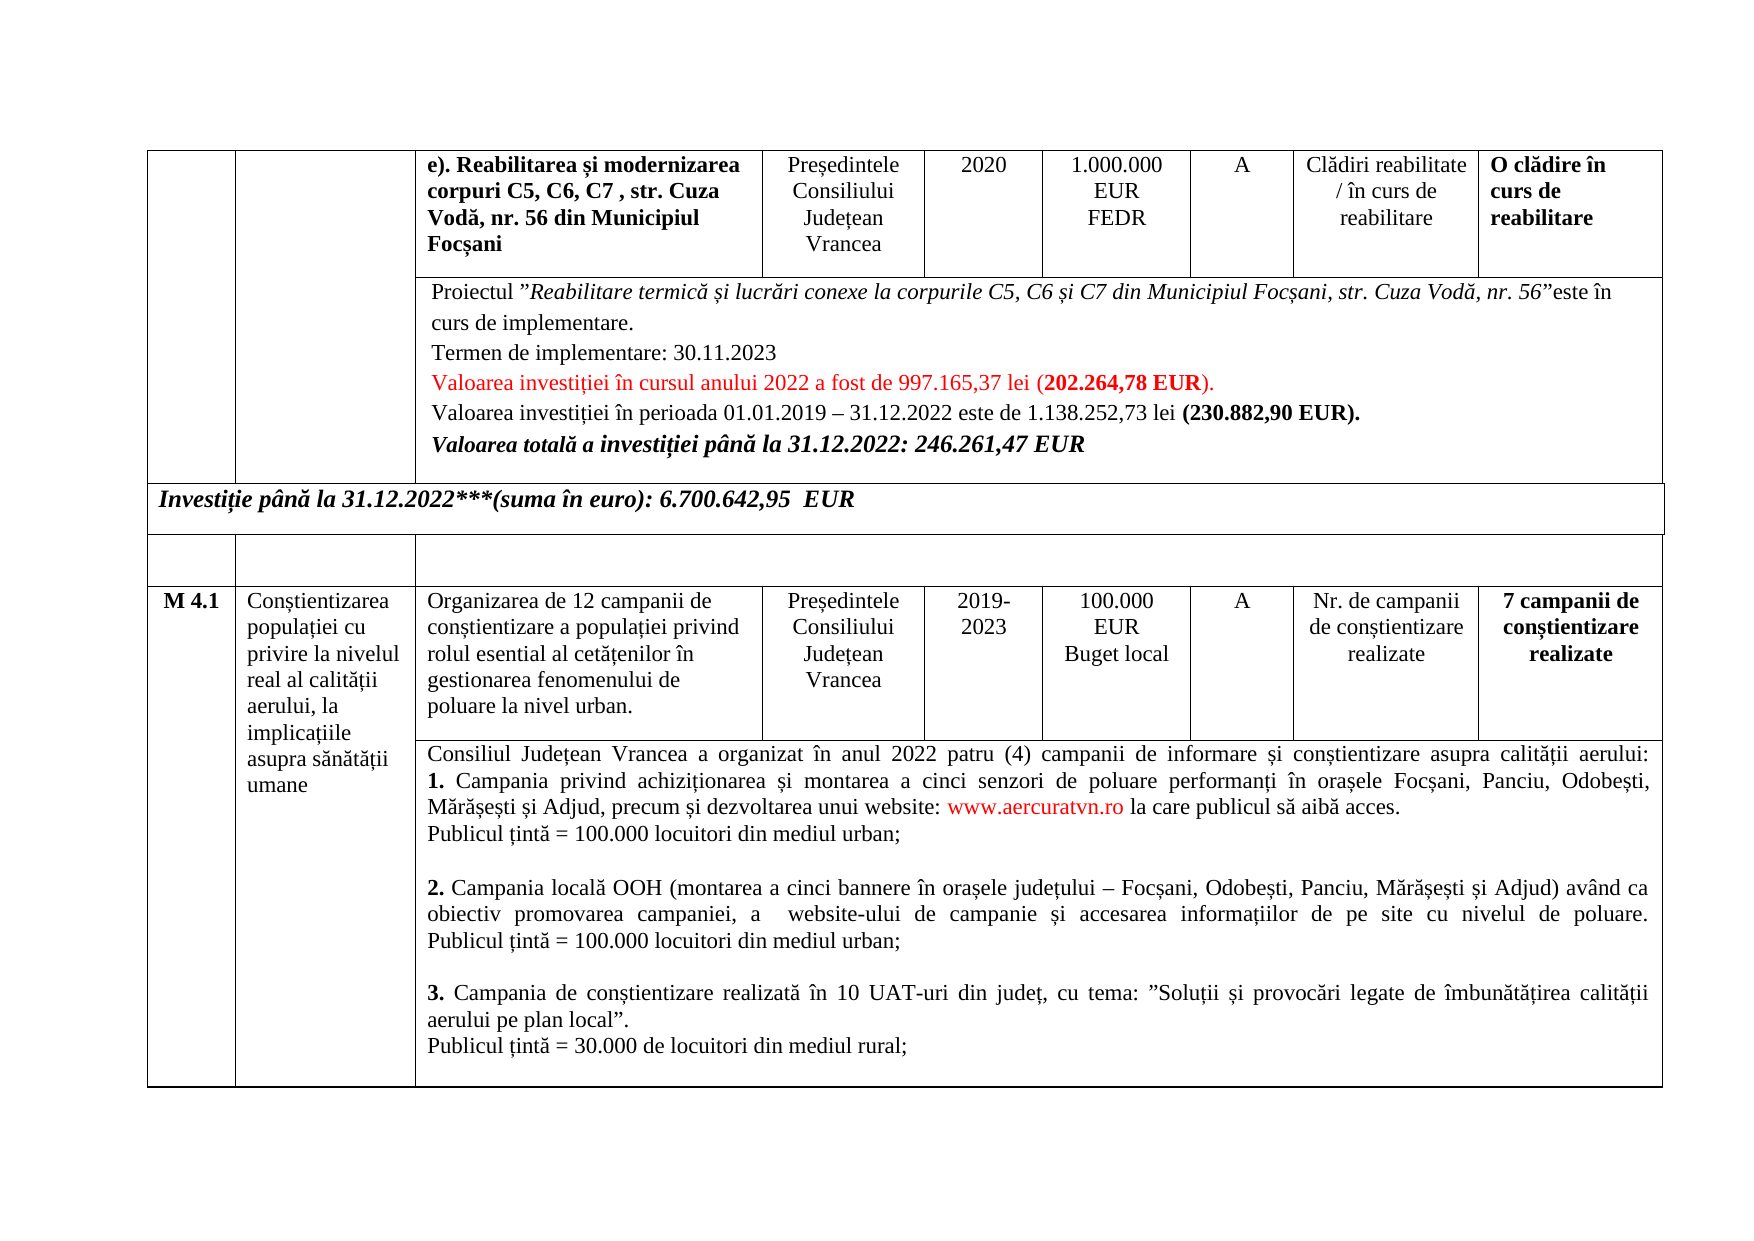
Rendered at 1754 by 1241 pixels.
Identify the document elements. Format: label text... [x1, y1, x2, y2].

table_cell 1.000.000 EUR FEDR [1043, 151, 1190, 277]
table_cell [416, 741, 1662, 1086]
table_cell 2019-2023 [925, 587, 1042, 739]
table_cell Organizarea de 12 campanii de conștientizare a populației privind rolul esential al cetățenilor în gestionarea fenomenului de poluare la nivel urban. [416, 587, 762, 739]
table_cell Clădiri reabilitate / în curs de reabilitare [1294, 151, 1478, 277]
table_cell Președintele Consiliului Județean Vrancea [763, 587, 924, 739]
table_cell M 4.1 [148, 587, 235, 1086]
table_cell Președintele Consiliului Județean Vrancea [763, 151, 924, 277]
table_cell O clădire în curs de reabilitare [1479, 151, 1662, 277]
table_cell Investiție până la 31.12.2022***(suma în euro): 6.700.642,95 EUR [148, 484, 1664, 533]
table_cell Conștientizarea populației cu privire la nivelul real al calității aerului, la implicațiile asupra sănătății umane [236, 587, 415, 1086]
table_cell A [1191, 151, 1293, 277]
table_cell 2020 [925, 151, 1042, 277]
table_cell 100.000 EUR Buget local [1043, 587, 1190, 739]
table_cell A [1191, 587, 1293, 739]
table_cell e). Reabilitarea și modernizarea corpuri C5, C6, C7 , str. Cuza Vodă, nr. 56 din Municipiul Focșani [416, 151, 762, 277]
table_cell Proiectul ˮReabilitare termică și lucrări conexe la corpurile C5, C6 și C7 din Municipiul Focșani, str. Cuza Vodă, nr. 56ˮeste în curs de implementare. Termen de implementare: 30.11.2023 Valoarea investiției în cursul anului 2022 a fost de 997.165,37 lei (202.264,78 EUR). Valoarea investiției în perioada 01.01.2019 – 31.12.2022 este de 1.138.252,73 lei (230.882,90 EUR). Valoarea totală a investiției până la 31.12.2022: 246.261,47 EUR [416, 278, 1662, 483]
table_cell [236, 535, 415, 586]
table_cell [148, 535, 235, 586]
table_cell 7 campanii de conștientizare realizate [1479, 587, 1662, 739]
table_cell Nr. de campanii de conștientizare realizate [1294, 587, 1478, 739]
table_cell [416, 535, 1662, 586]
